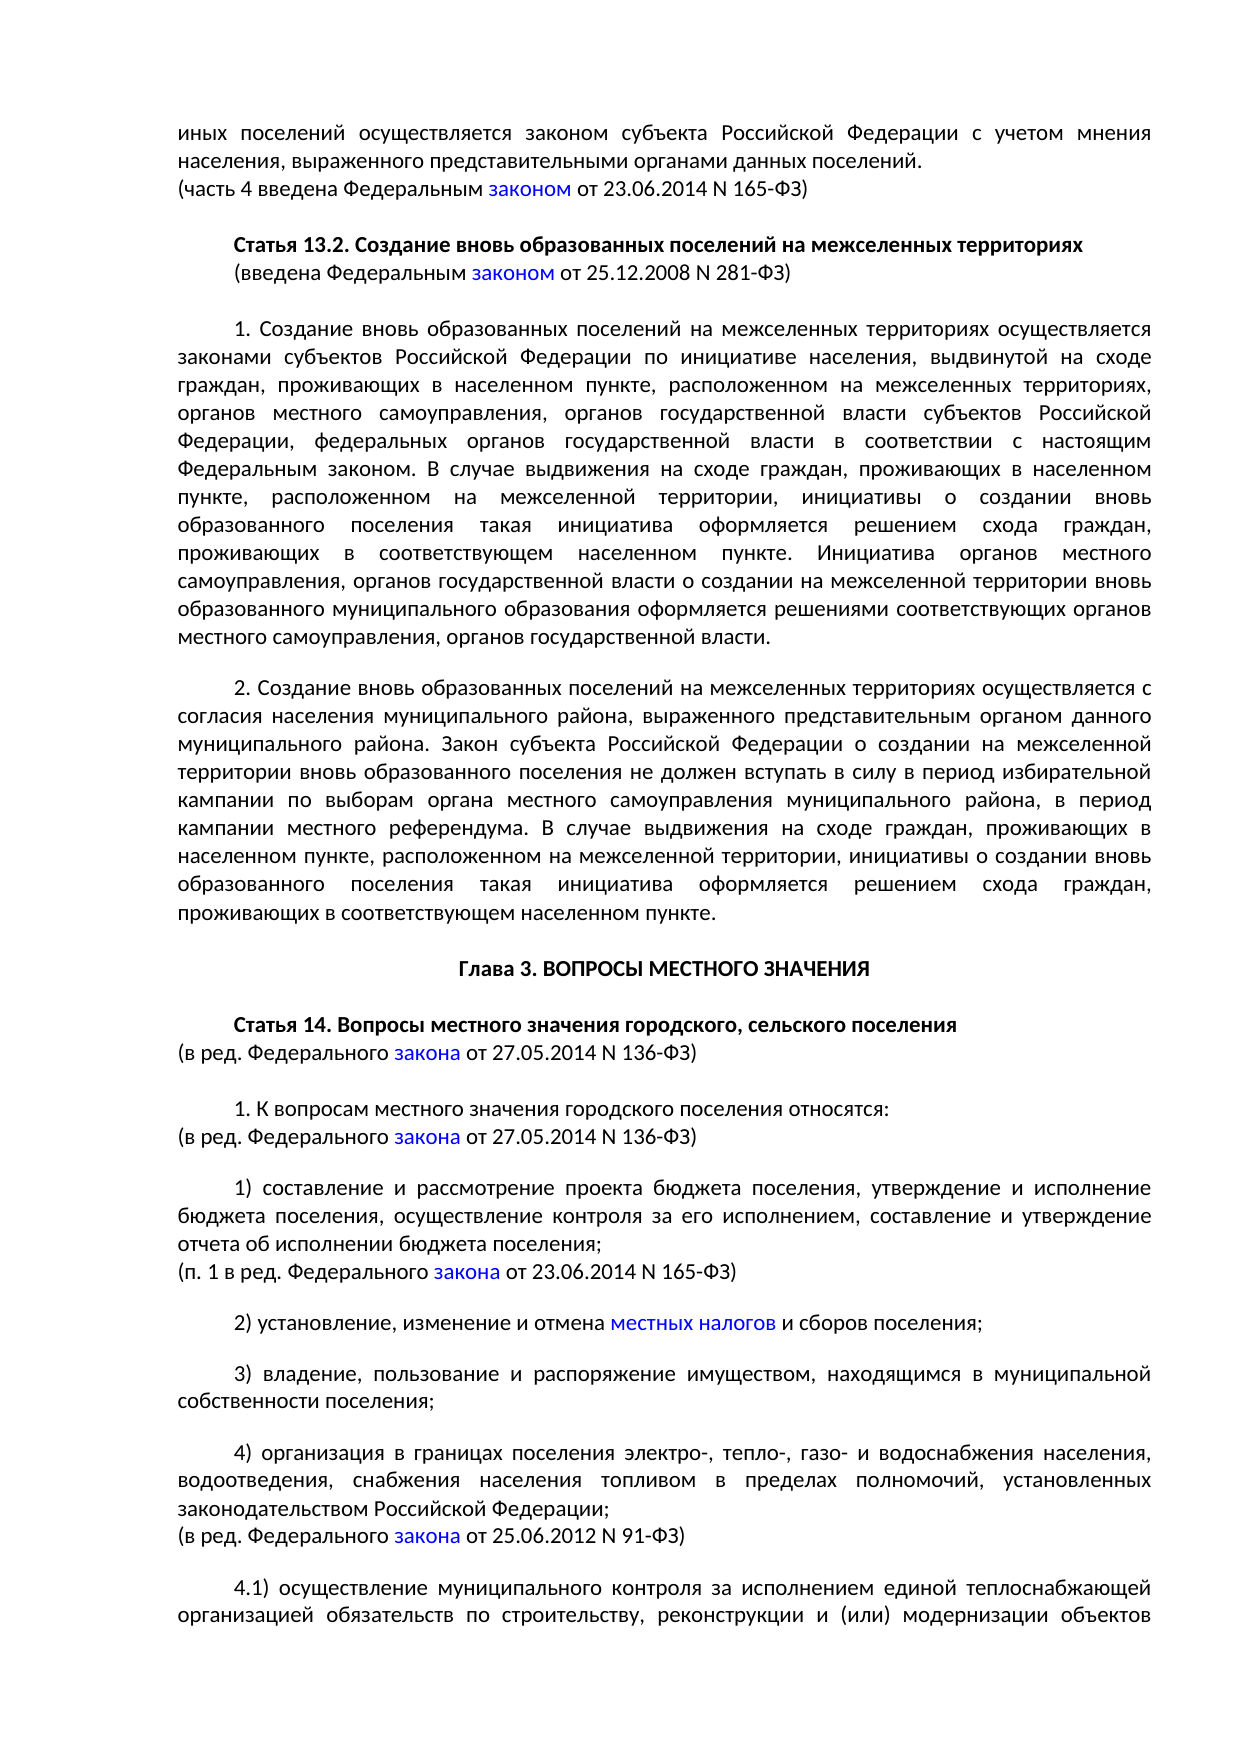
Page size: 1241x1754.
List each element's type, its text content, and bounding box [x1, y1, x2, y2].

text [177, 118, 1152, 174]
text 1) составление и рассмотрение проекта бюджета поселения, утверждение и исполнение бюджета поселения, осуществление контроля за его исполнением, составление и утверждение отчета об исполнении бюджета поселения; [177, 1173, 1152, 1257]
title Глава 3. ВОПРОСЫ МЕСТНОГО ЗНАЧЕНИЯ [177, 954, 1152, 982]
text 2. Создание вновь образованных поселений на межселенных территориях осуществляется с согласия населения муниципального района, выраженного представительным органом данного муниципального района. Закон субъекта Российской Федерации о создании на межселенной территории вновь образованного поселения не должен вступать в силу в период избирательной кампании по выборам органа местного самоуправления муниципального района, в период кампании местного референдума. В случае выдвижения на сходе граждан, проживающих в населенном пункте, расположенном на межселенной территории, инициативы о создании вновь образованного поселения такая инициатива оформляется решением схода граждан, проживающих в соответствующем населенном пункте. [177, 673, 1152, 926]
text (в ред. Федерального закона от 27.05.2014 N 136-ФЗ) [177, 1122, 1152, 1150]
text (введена Федеральным законом от 25.12.2008 N 281-ФЗ) [177, 258, 1152, 286]
title Статья 13.2. Создание вновь образованных поселений на межселенных территориях [177, 230, 1152, 258]
text 1. К вопросам местного значения городского поселения относятся: [177, 1094, 1152, 1122]
text 1. Создание вновь образованных поселений на межселенных территориях осуществляется законами субъектов Российской Федерации по инициативе населения, выдвинутой на сходе граждан, проживающих в населенном пункте, расположенном на межселенных территориях, органов местного самоуправления, органов государственной власти субъектов Российской Федерации, федеральных органов государственной власти в соответствии с настоящим Федеральным законом. В случае выдвижения на сходе граждан, проживающих в населенном пункте, расположенном на межселенной территории, инициативы о создании вновь образованного поселения такая инициатива оформляется решением схода граждан, проживающих в соответствующем населенном пункте. Инициатива органов местного самоуправления, органов государственной власти о создании на межселенной территории вновь образованного муниципального образования оформляется решениями соответствующих органов местного самоуправления, органов государственной власти. [177, 314, 1152, 651]
text 2) установление, изменение и отмена местных налогов и сборов поселения; [177, 1308, 1152, 1336]
text (часть 4 введена Федеральным законом от 23.06.2014 N 165-ФЗ) [177, 174, 1152, 202]
text (п. 1 в ред. Федерального закона от 23.06.2014 N 165-ФЗ) [177, 1257, 1152, 1285]
text (в ред. Федерального закона от 27.05.2014 N 136-ФЗ) [177, 1038, 1152, 1066]
text 3) владение, пользование и распоряжение имуществом, находящимся в муниципальной собственности поселения; [177, 1359, 1152, 1415]
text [177, 1573, 1152, 1629]
text (в ред. Федерального закона от 25.06.2012 N 91-ФЗ) [177, 1522, 1152, 1550]
title Статья 14. Вопросы местного значения городского, сельского поселения [177, 1010, 1152, 1038]
text 4) организация в границах поселения электро-, тепло-, газо- и водоснабжения населения, водоотведения, снабжения населения топливом в пределах полномочий, установленных законодательством Российской Федерации; [177, 1438, 1152, 1522]
